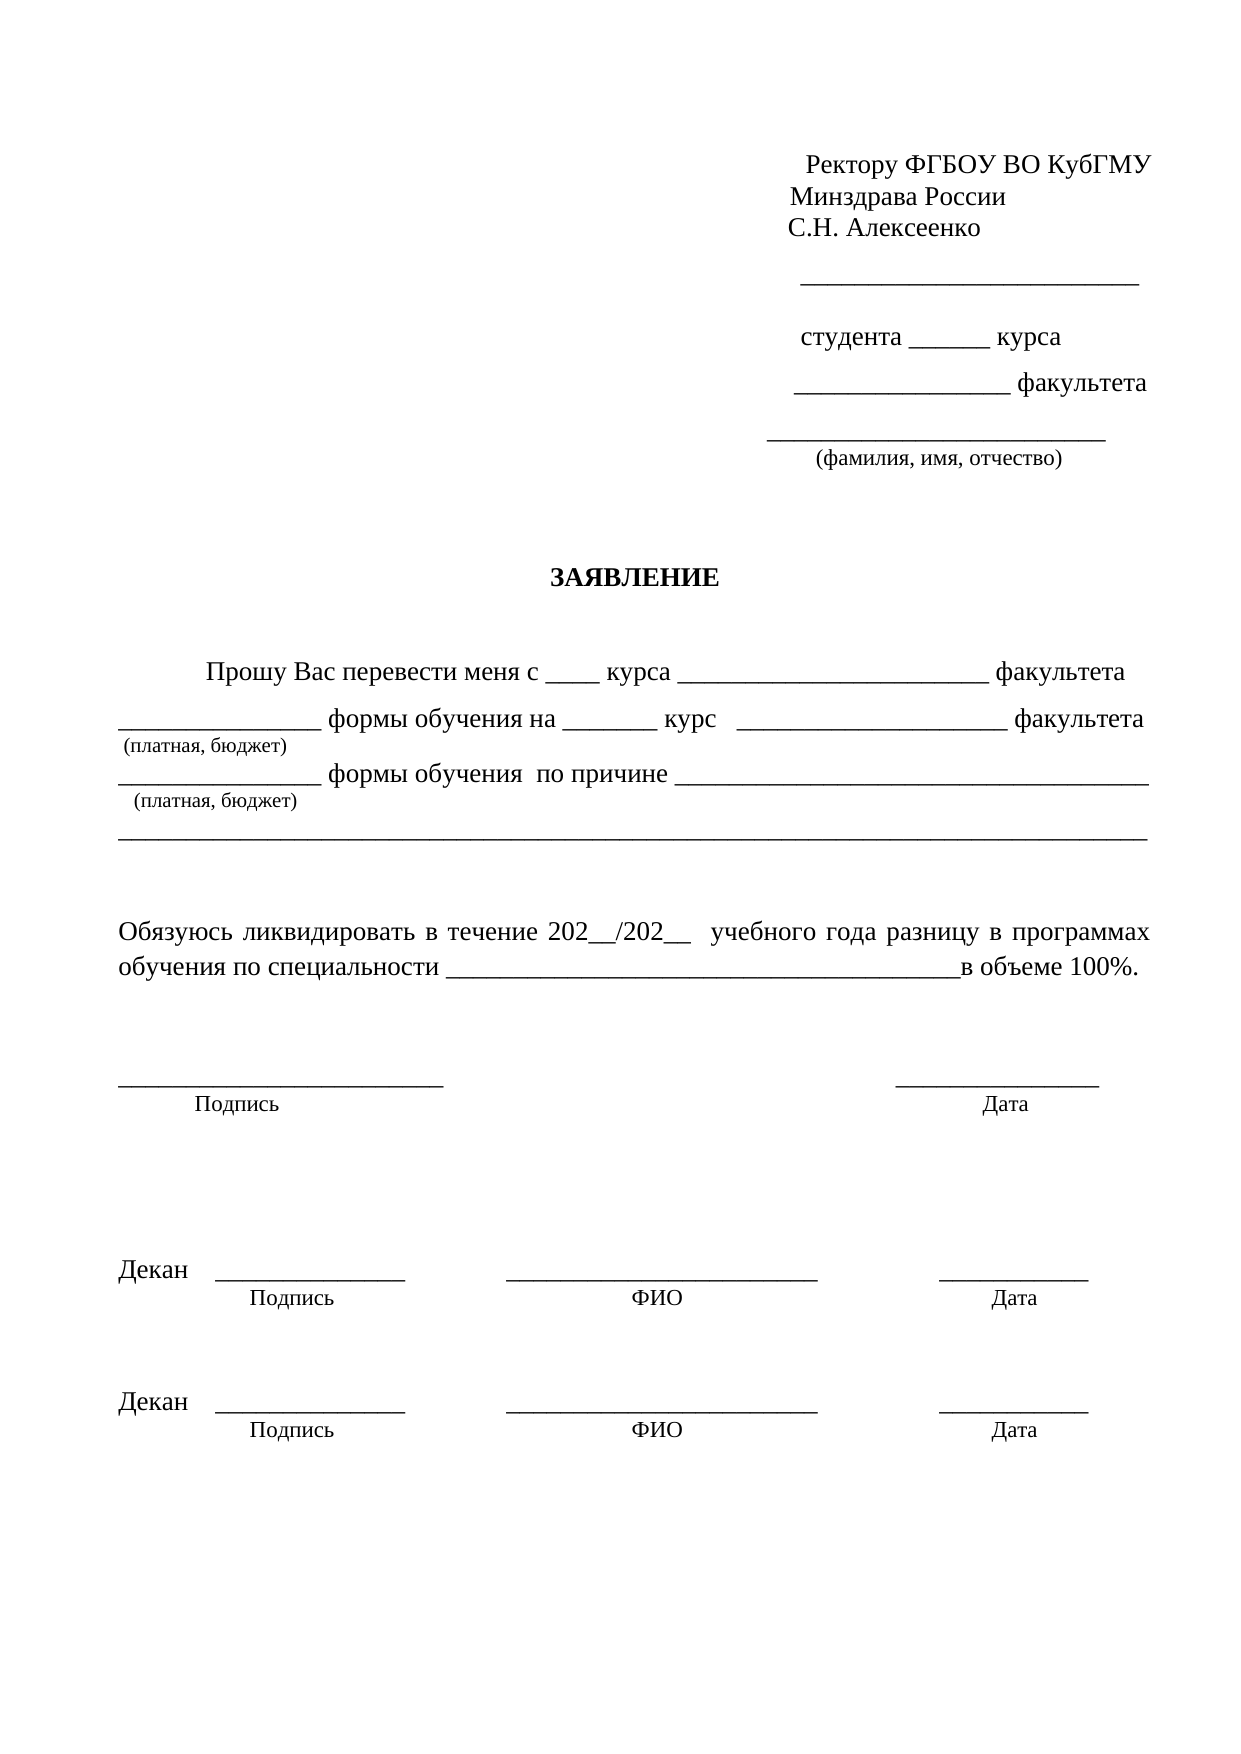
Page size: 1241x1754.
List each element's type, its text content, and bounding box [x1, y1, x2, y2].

text (платная, бюджет) [118, 733, 1152, 757]
text Прошу Вас перевести меня с ____ курса _______________________ факультета [118, 655, 1152, 686]
text (фамилия, имя, отчество) [118, 444, 1152, 471]
text _________________________ [118, 413, 1152, 444]
text Подпись ФИО Дата [118, 1416, 1152, 1442]
text Подпись ФИО Дата [118, 1284, 1152, 1311]
text Ректору ФГБОУ ВО КубГМУ [118, 148, 1152, 180]
text _______________ формы обучения по причине ___________________________________ [118, 757, 1152, 788]
text ________________________ _______________ [118, 1059, 1152, 1090]
text С.Н. Алексеенко [118, 211, 1152, 242]
text студента ______ курса [118, 320, 1152, 351]
text Декан ______________ _______________________ ___________ [118, 1385, 1152, 1416]
text ЗАЯВЛЕНИЕ [118, 562, 1152, 593]
text Декан ______________ _______________________ ___________ [118, 1253, 1152, 1284]
text _________________________ [118, 257, 1152, 289]
text Минздрава России [118, 180, 1152, 211]
text Обязуюсь ликвидировать в течение 202__/202__ учебного года разницу в программах обучения по специальности ______________________________________в объеме 100%. [118, 915, 1152, 982]
text Подпись Дата [118, 1090, 1152, 1117]
text ____________________________________________________________________________ [118, 812, 1152, 843]
text ________________ факультета [118, 366, 1152, 398]
text (платная, бюджет) [118, 788, 1152, 812]
text _______________ формы обучения на _______ курс ____________________ факультета [118, 702, 1152, 733]
